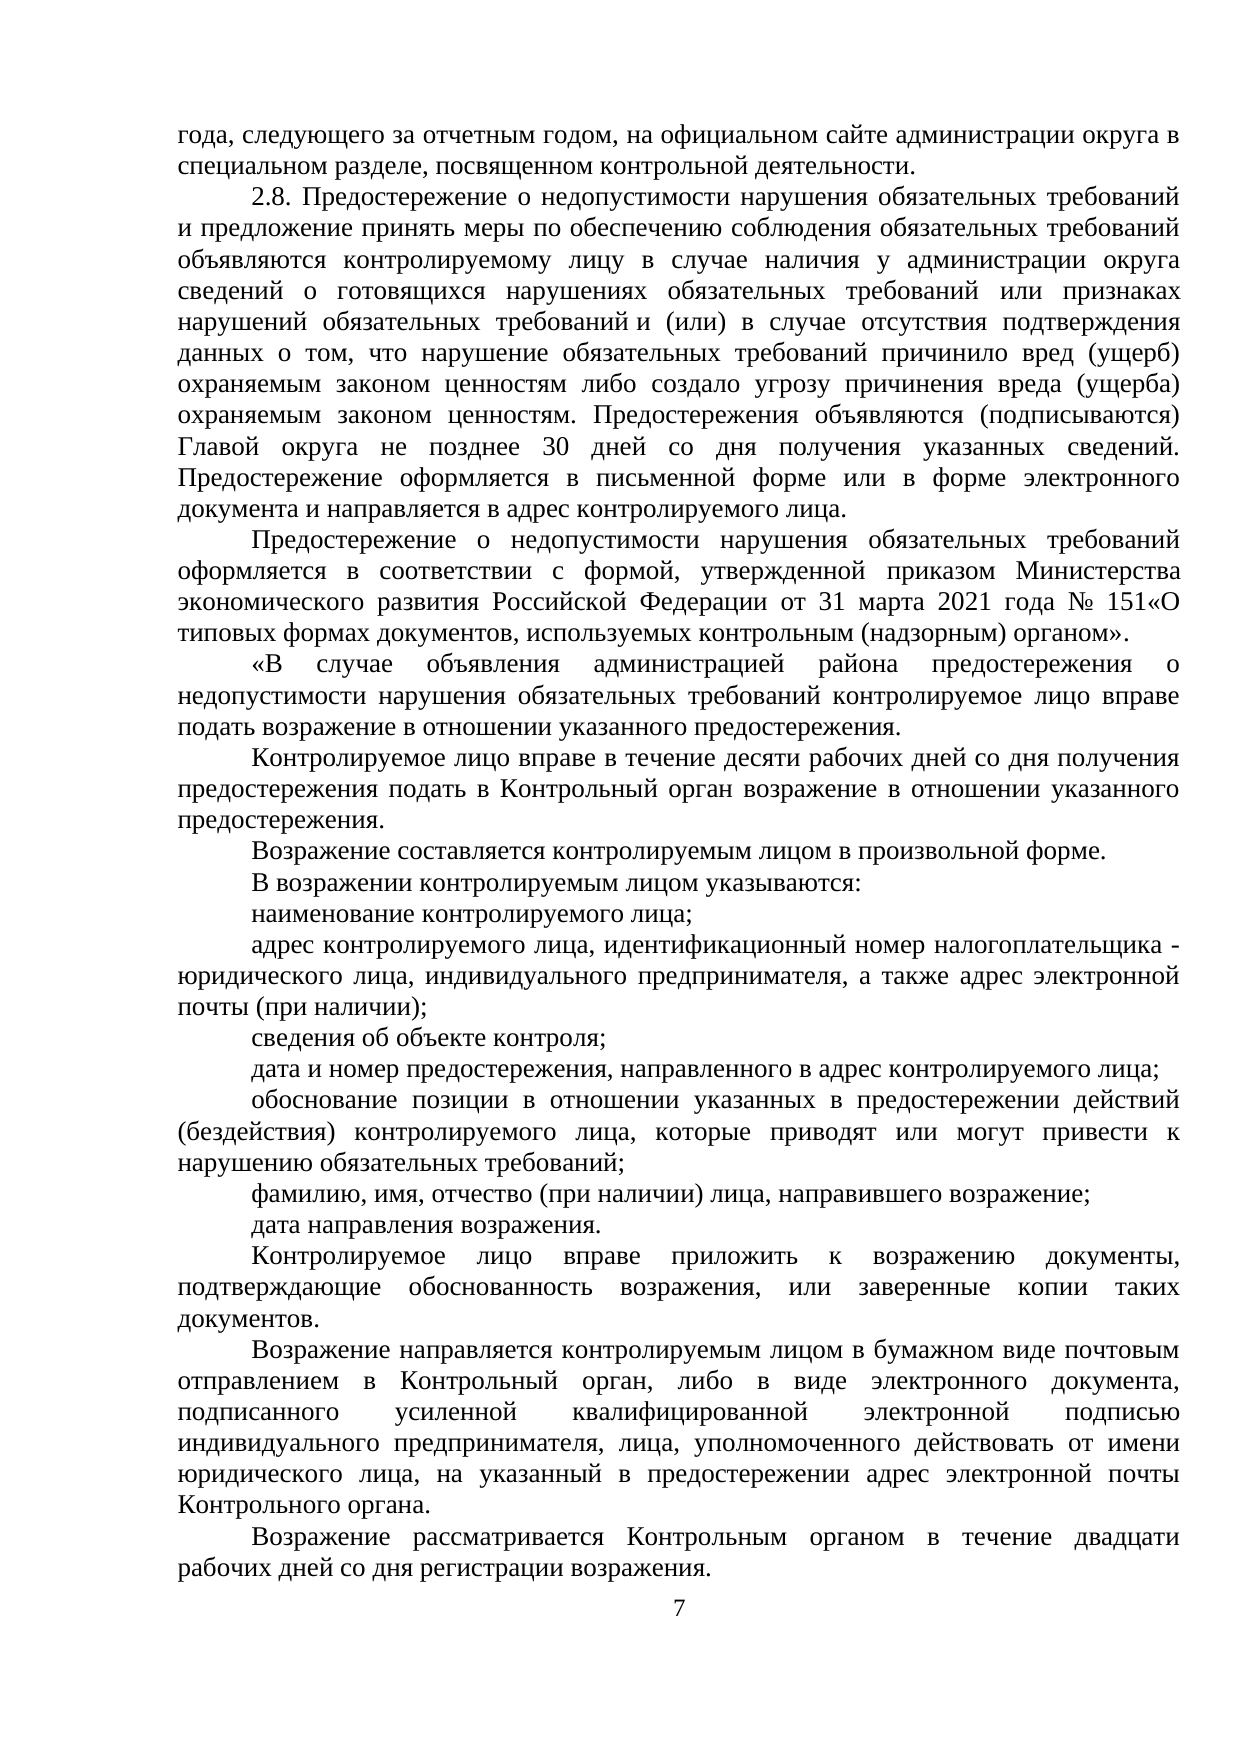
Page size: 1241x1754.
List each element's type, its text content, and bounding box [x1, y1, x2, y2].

text Контролируемое лицо вправе в течение десяти рабочих дней со дня получения предостережения подать в Контрольный орган возражение в отношении указанного предостережения. [177, 741, 1181, 834]
text Контролируемое лицо вправе приложить к возражению документы, подтверждающие обоснованность возражения, или заверенные копии таких документов. [177, 1239, 1181, 1333]
text «В случае объявления администрацией района предостережения о недопустимости нарушения обязательных требований контролируемое лицо вправе подать возражение в отношении указанного предостережения. [177, 648, 1181, 741]
text обоснование позиции в отношении указанных в предостережении действий (бездействия) контролируемого лица, которые приводят или могут привести к нарушению обязательных требований; [177, 1084, 1181, 1177]
text Возражение направляется контролируемым лицом в бумажном виде почтовым отправлением в Контрольный орган, либо в виде электронного документа, подписанного усиленной квалифицированной электронной подписью индивидуального предпринимателя, лица, уполномоченного действовать от имени юридического лица, на указанный в предостережении адрес электронной почты Контрольного органа. [177, 1333, 1181, 1520]
text В возражении контролируемым лицом указываются: [177, 866, 1181, 897]
text сведения об объекте контроля; [177, 1021, 1181, 1052]
text фамилию, имя, отчество (при наличии) лица, направившего возражение; [177, 1177, 1181, 1208]
text Предостережение о недопустимости нарушения обязательных требований оформляется в соответствии с формой, утвержденной приказом Министерства экономического развития Российской Федерации от 31 марта 2021 года № 151«О типовых формах документов, используемых контрольным (надзорным) органом». [177, 523, 1181, 585]
text наименование контролируемого лица; [177, 897, 1181, 928]
text Возражение рассматривается Контрольным органом в течение двадцати рабочих дней со дня регистрации возражения. [177, 1520, 1181, 1582]
text дата и номер предостережения, направленного в адрес контролируемого лица; [177, 1052, 1181, 1084]
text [177, 118, 1181, 180]
text 2.8. Предостережение о недопустимости нарушения обязательных требований и предложение принять меры по обеспечению соблюдения обязательных требований объявляются контролируемому лицу в случае наличия у администрации округа сведений о готовящихся нарушениях обязательных требований или признаках нарушений обязательных требований и (или) в случае отсутствия подтверждения данных о том, что нарушение обязательных требований причинило вред (ущерб) охраняемым законом ценностям либо создало угрозу причинения вреда (ущерба) охраняемым законом ценностям. Предостережения объявляются (подписываются) Главой округа не позднее 30 дней со дня получения указанных сведений. Предостережение оформляется в письменной форме или в форме электронного документа и направляется в адрес контролируемого лица. [177, 180, 1181, 523]
text дата направления возражения. [177, 1208, 1181, 1239]
text адрес контролируемого лица, идентификационный номер налогоплательщика - юридического лица, индивидуального предпринимателя, а также адрес электронной почты (при наличии); [177, 928, 1181, 1021]
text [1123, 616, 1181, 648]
text Возражение составляется контролируемым лицом в произвольной форме. [177, 834, 1181, 866]
